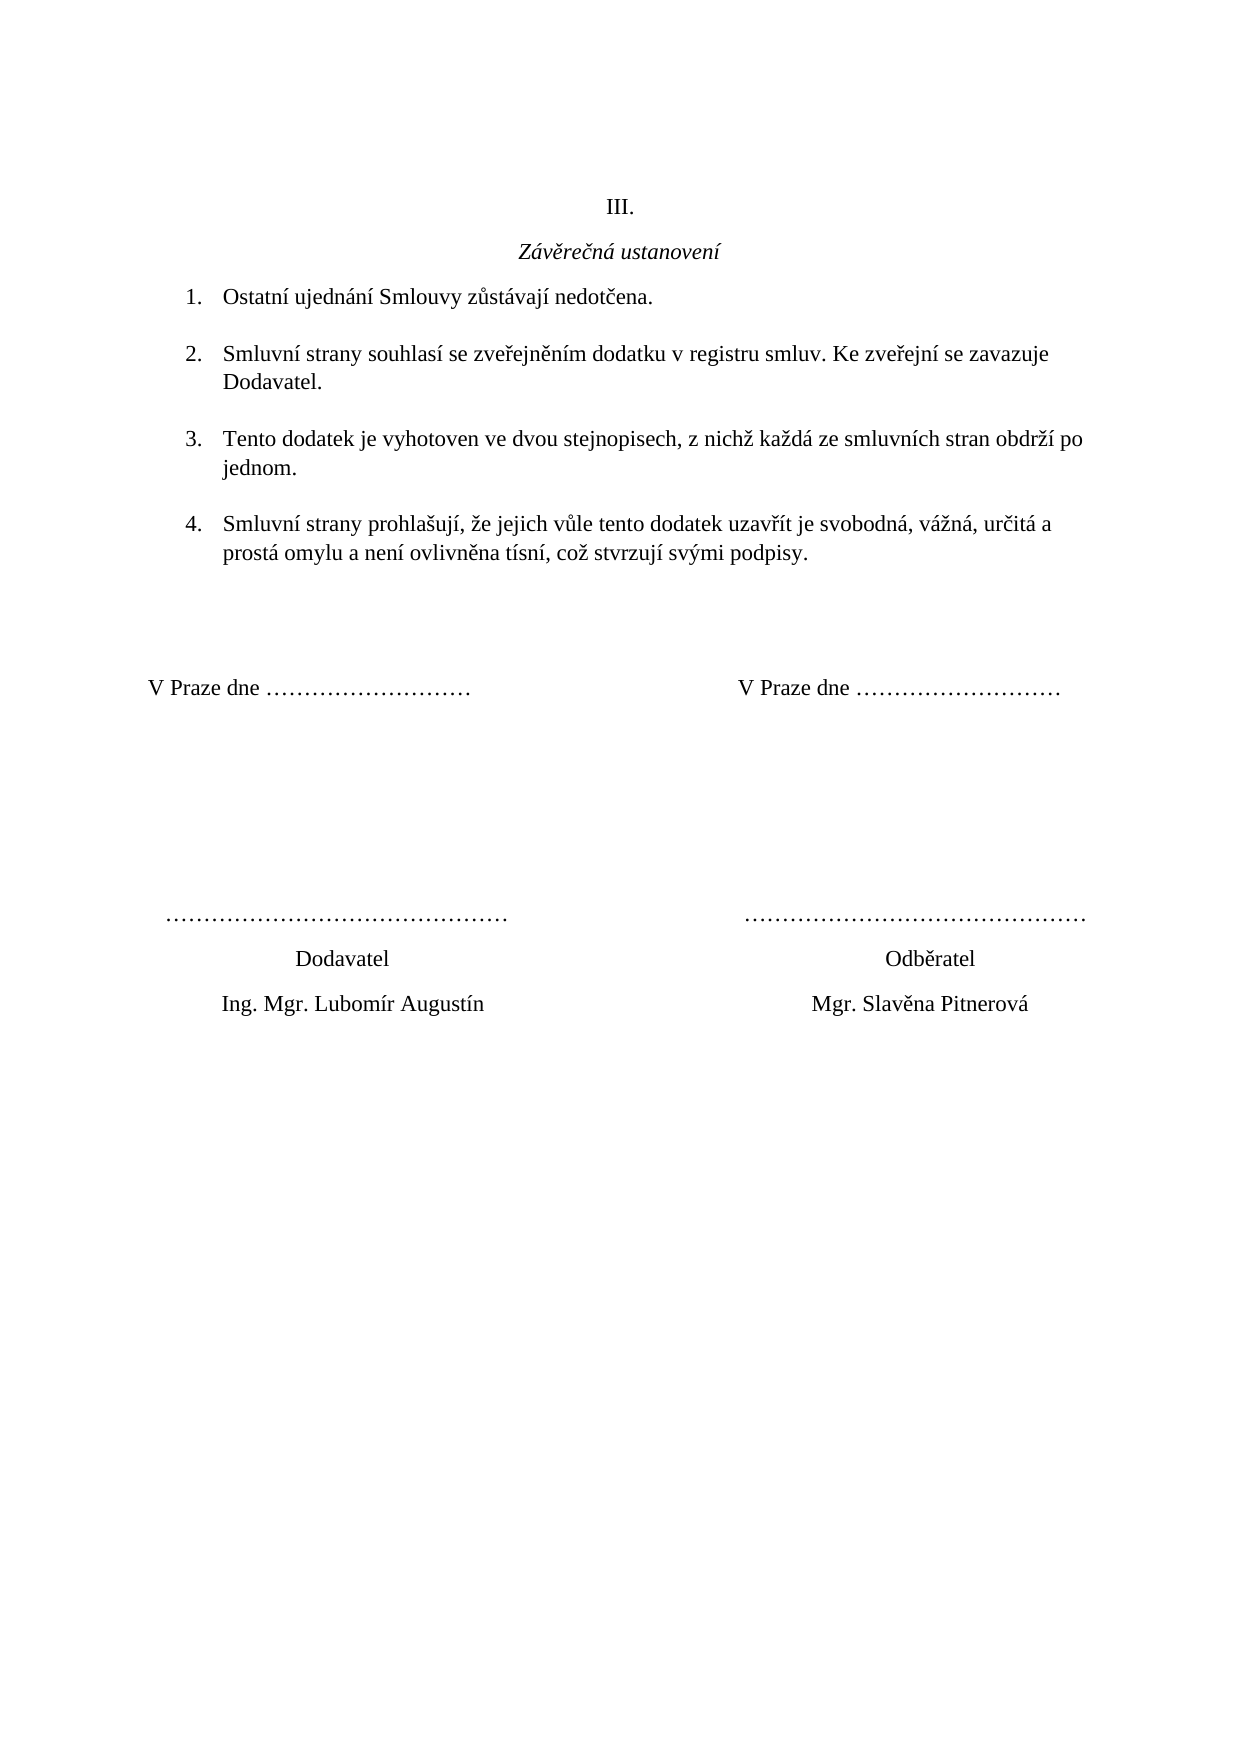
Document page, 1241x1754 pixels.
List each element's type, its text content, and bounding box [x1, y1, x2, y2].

list Smluvní strany souhlasí se zveřejněním dodatku v registru smluv. Ke zveřejní se zavazuje Dodavatel. [185, 340, 1093, 394]
text III. [148, 193, 1093, 219]
list Ostatní ujednání Smlouvy zůstávají nedotčena. [185, 283, 1093, 309]
text V Praze dne ……………………… V Praze dne ……………………… [148, 674, 1093, 701]
list Tento dodatek je vyhotoven ve dvou stejnopisech, z nichž každá ze smluvních stran obdrží po jednom. [185, 425, 1093, 480]
list Smluvní strany prohlašují, že jejich vůle tento dodatek uzavřít je svobodná, vážná, určitá a prostá omylu a není ovlivněna tísní, což stvrzují svými podpisy. [185, 510, 1093, 565]
text Dodavatel Odběratel [221, 945, 1093, 971]
text Závěrečná ustanovení [148, 238, 1093, 264]
text ……………………………………… ……………………………………… [148, 900, 1093, 926]
text Ing. Mgr. Lubomír Augustín Mgr. Slavěna Pitnerová [221, 990, 1093, 1016]
